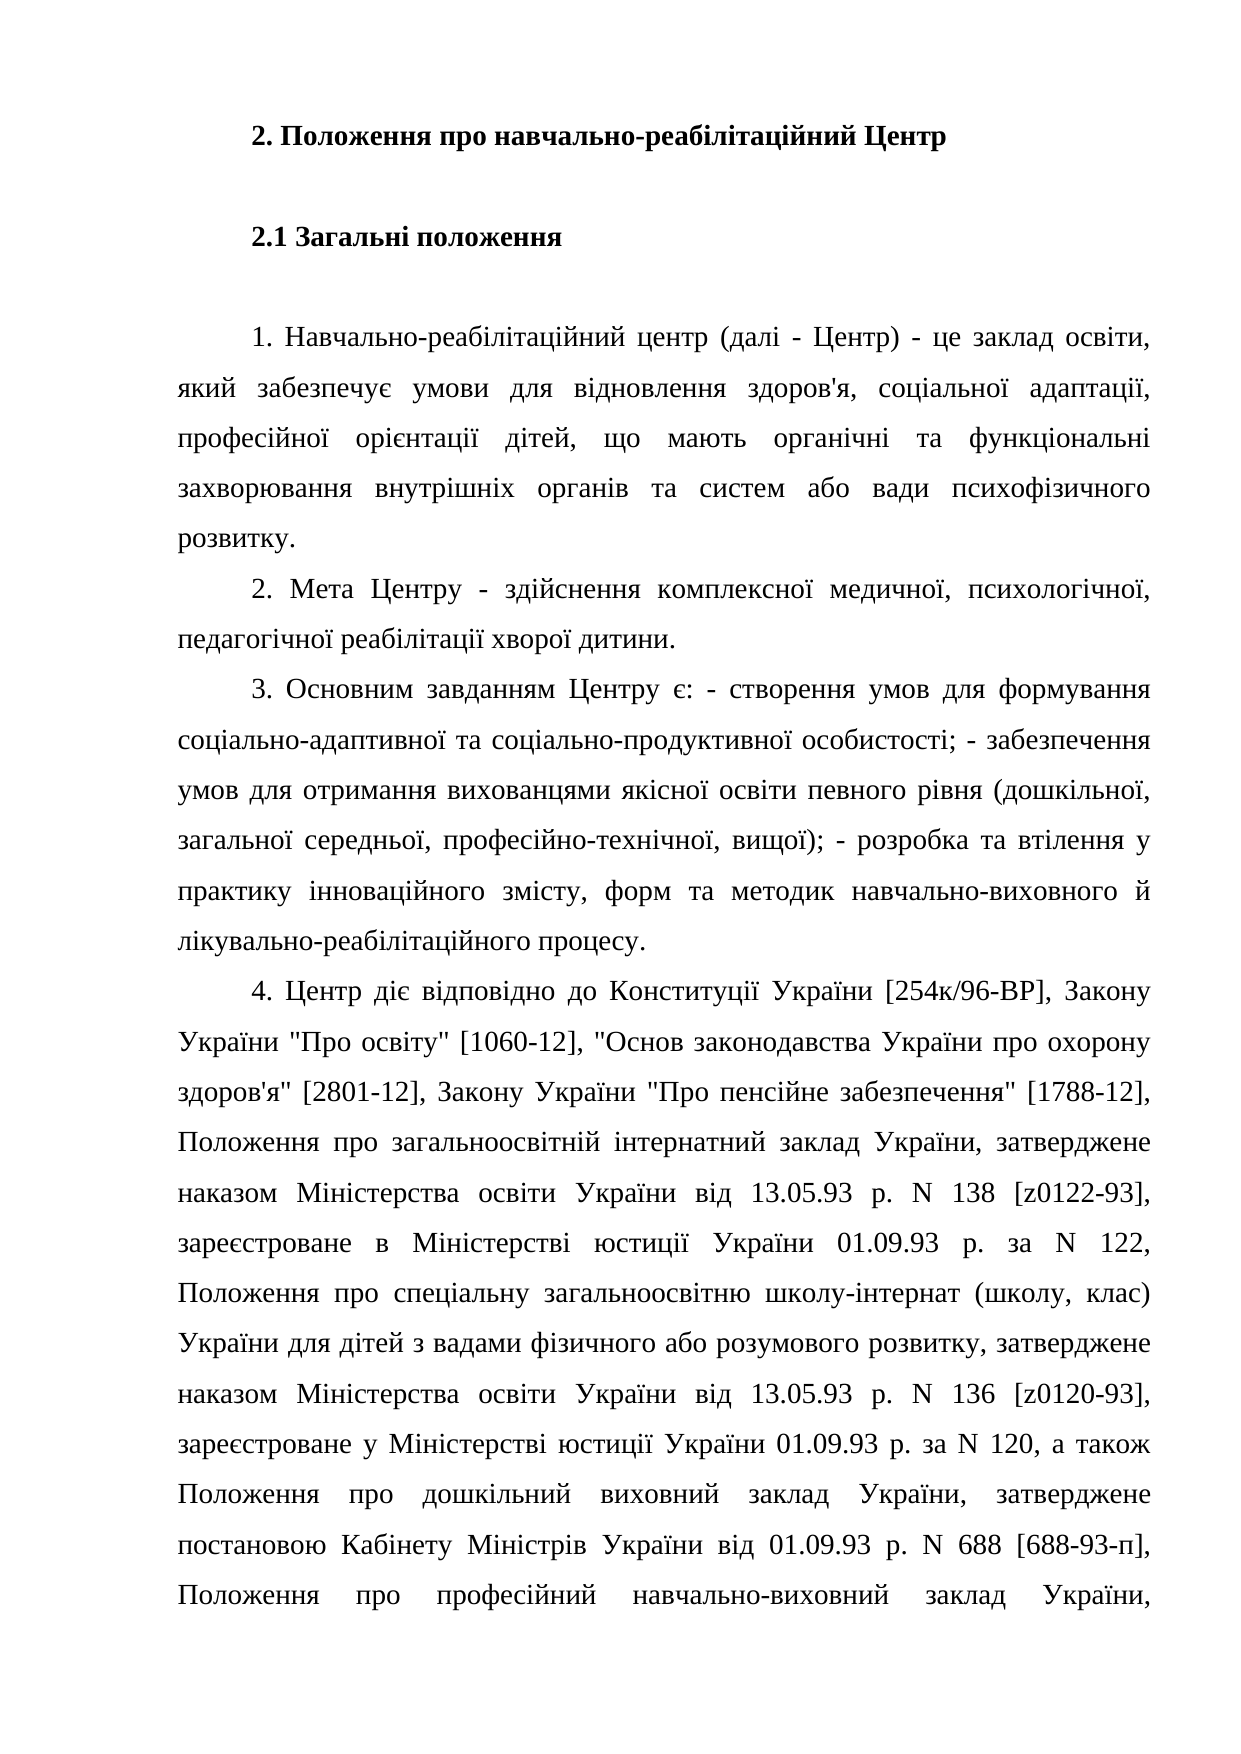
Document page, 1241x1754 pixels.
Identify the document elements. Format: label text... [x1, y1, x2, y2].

text 1. Навчально-реабілітаційний центр (далі - Центр) - це заклад освіти, який забезпечує умови для відновлення здоров'я, соціальної адаптації, професійної орієнтації дітей, що мають органічні та функціональні захворювання внутрішніх органів та систем або вади психофізичного розвитку. [177, 319, 1152, 554]
text 2. Мета Центру - здійснення комплексної медичної, психологічної, педагогічної реабілітації хворої дитини. [177, 571, 1152, 655]
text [177, 973, 1152, 1611]
text 2.1 Загальні положення [177, 219, 1152, 252]
text 2. Положення про навчально-реабілітаційний Центр [177, 118, 1152, 152]
text 3. Основним завданням Центру є: - створення умов для формування соціально-адаптивної та соціально-продуктивної особистості; - забезпечення умов для отримання вихованцями якісної освіти певного рівня (дошкільної, загальної середньої, професійно-технічної, вищої); - розробка та втілення у практику інноваційного змісту, форм та методик навчально-виховного й лікувально-реабілітаційного процесу. [177, 672, 1152, 957]
